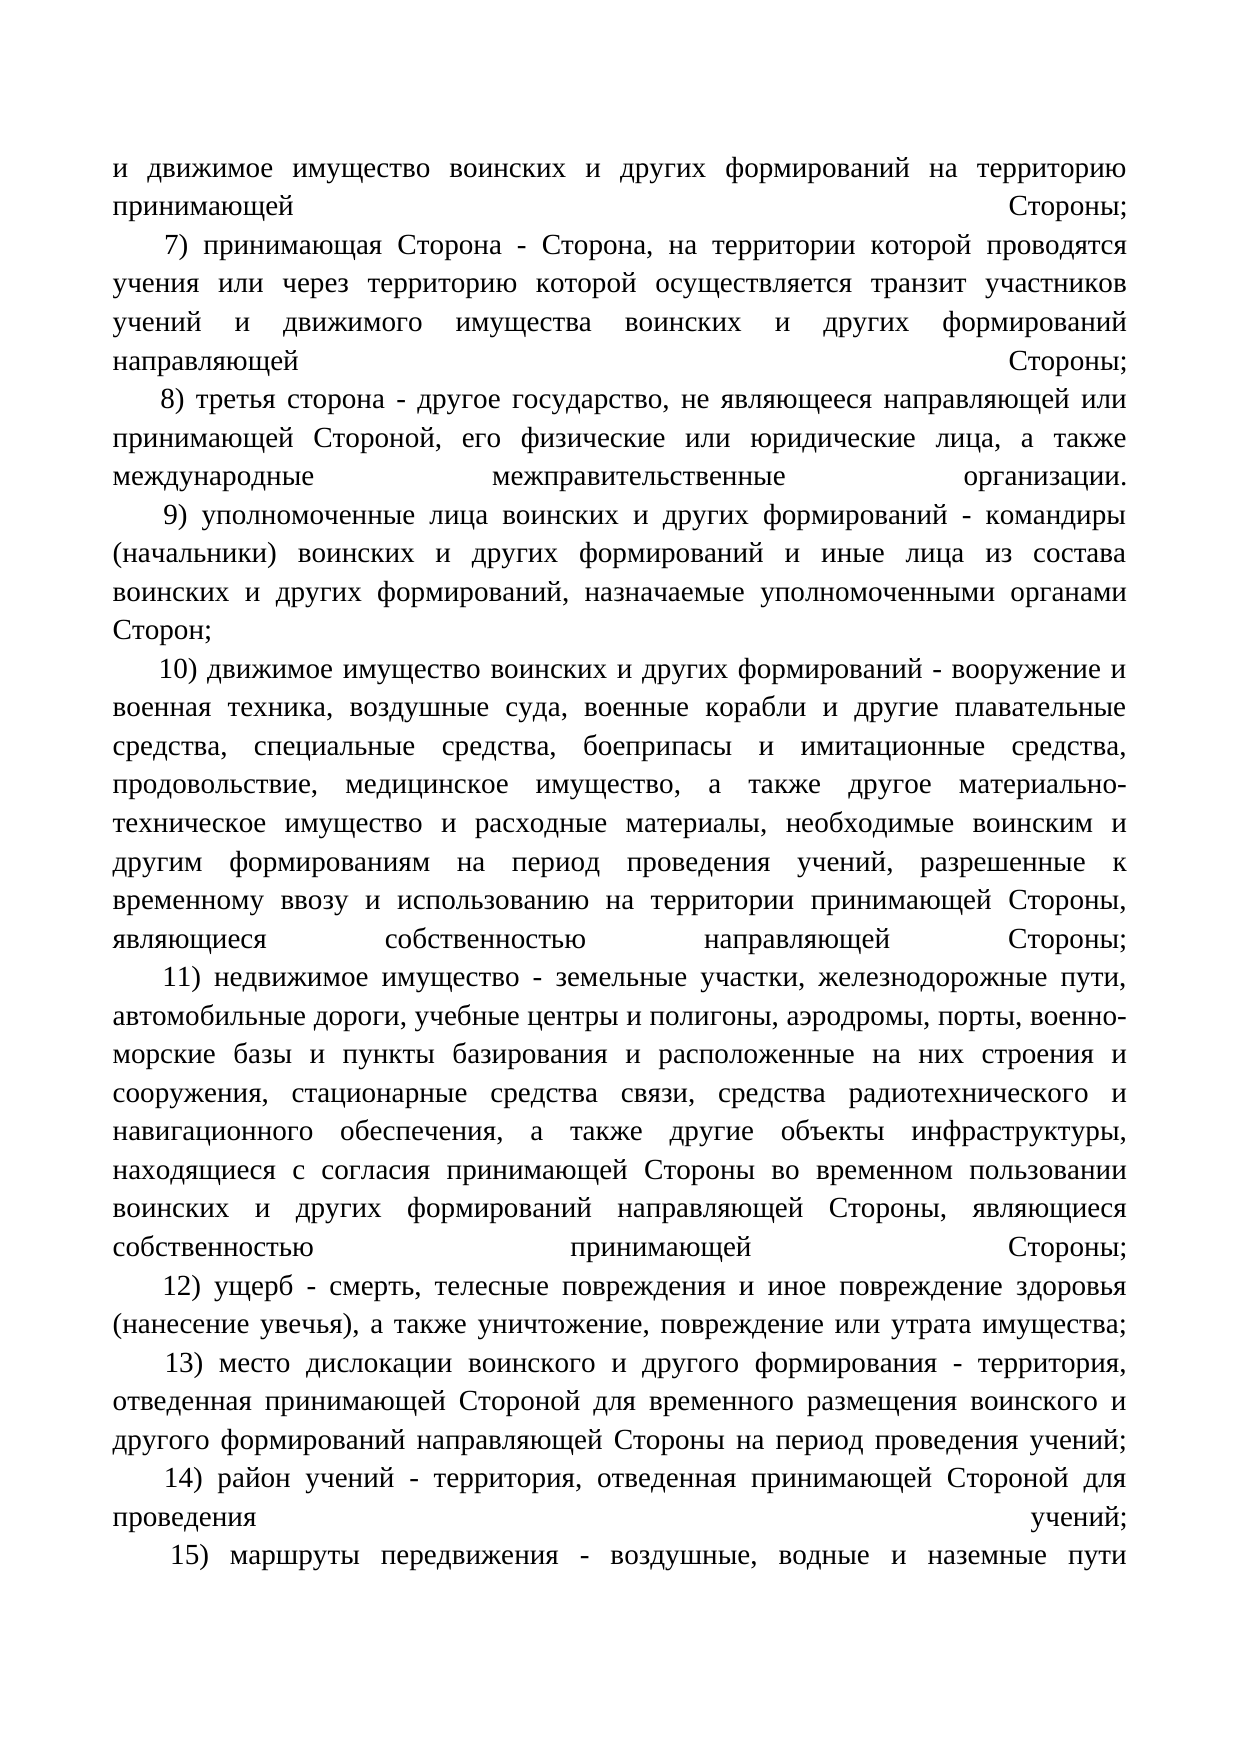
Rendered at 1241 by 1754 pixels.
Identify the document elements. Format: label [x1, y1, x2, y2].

text [112, 150, 1128, 1571]
